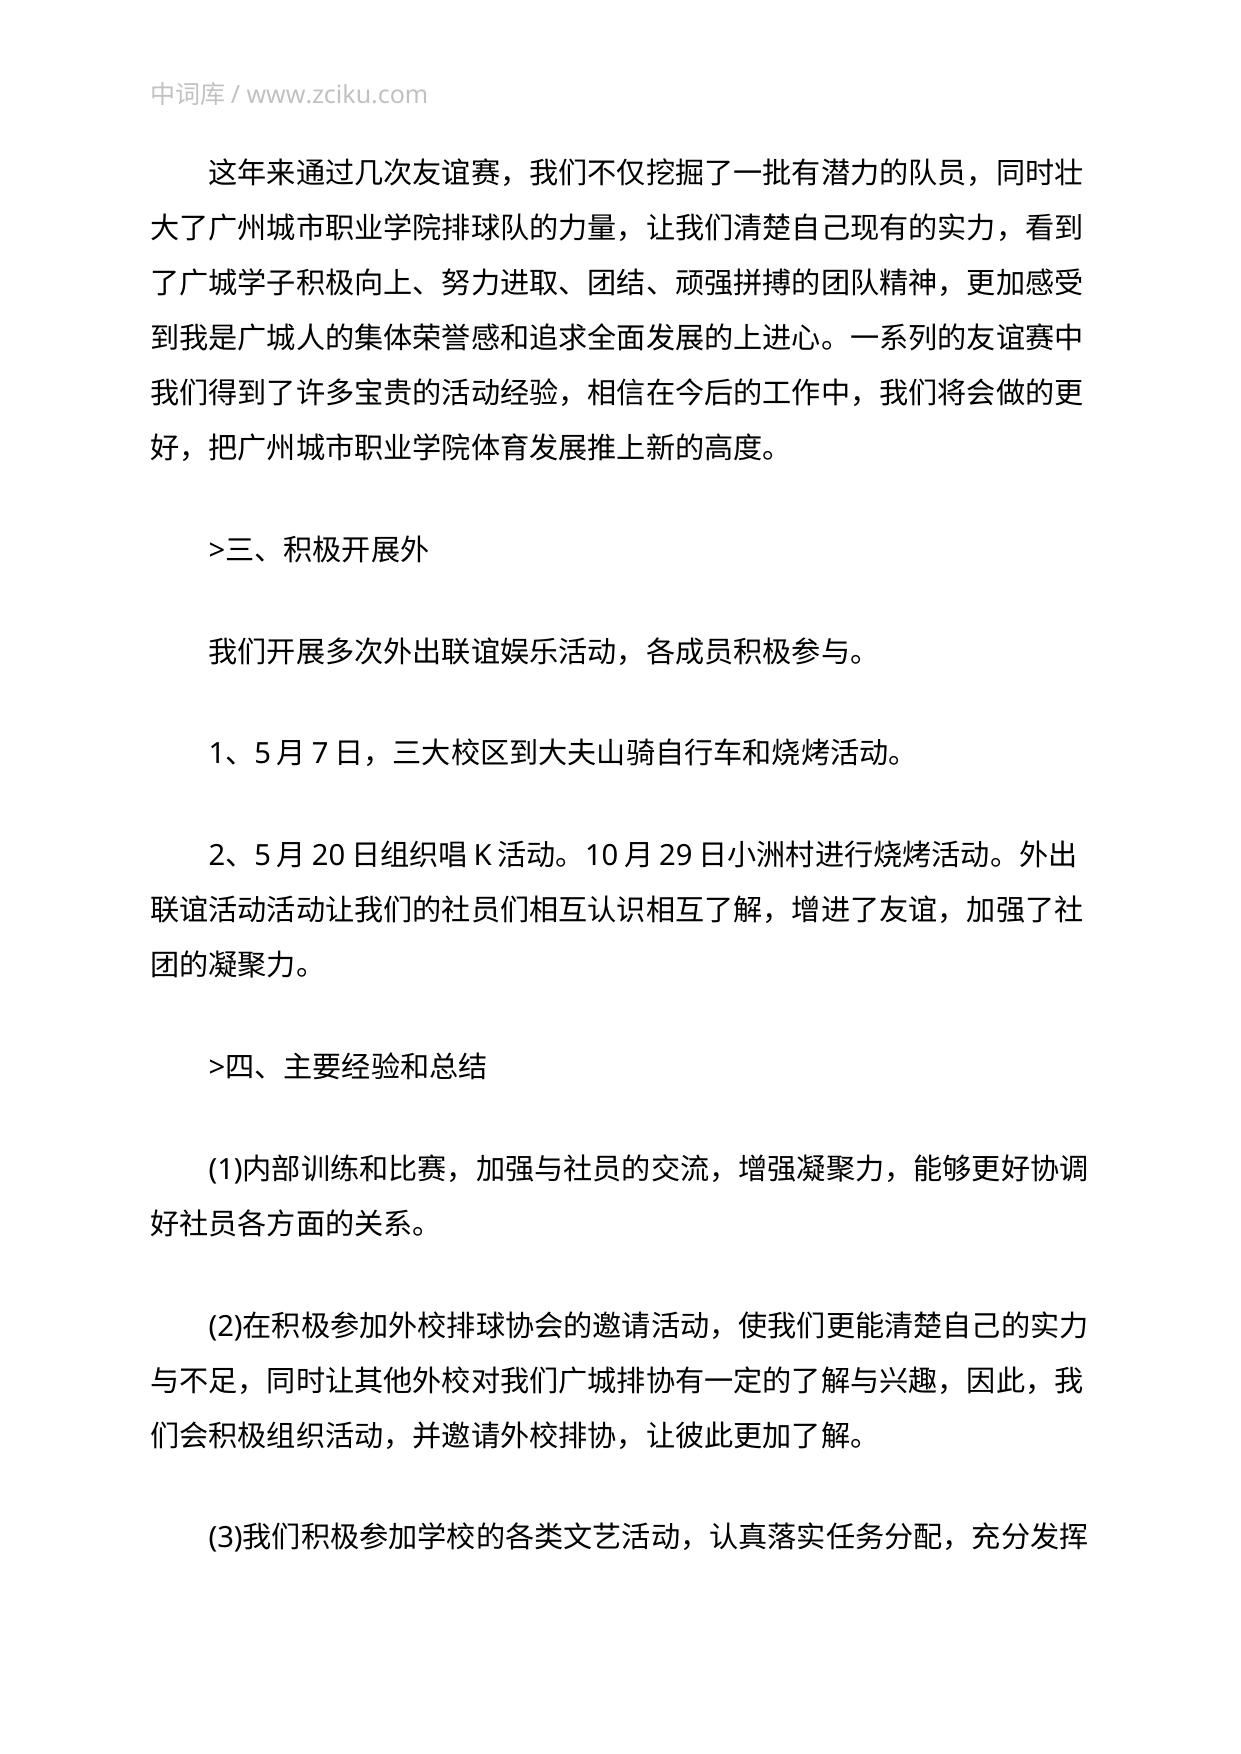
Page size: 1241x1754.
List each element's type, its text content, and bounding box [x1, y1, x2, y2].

text >三、积极开展外 [150, 526, 1090, 569]
text (1)内部训练和比赛，加强与社员的交流，增强凝聚力，能够更好协调好社员各方面的关系。 [150, 1146, 1090, 1243]
text 这年来通过几次友谊赛，我们不仅挖掘了一批有潜力的队员，同时壮大了广州城市职业学院排球队的力量，让我们清楚自己现有的实力，看到了广城学子积极向上、努力进取、团结、顽强拼搏的团队精神，更加感受到我是广城人的集体荣誉感和追求全面发展的上进心。一系列的友谊赛中我们得到了许多宝贵的活动经验，相信在今后的工作中，我们将会做的更好，把广州城市职业学院体育发展推上新的高度。 [150, 150, 1090, 467]
text 我们开展多次外出联谊娱乐活动，各成员积极参与。 [150, 628, 1090, 671]
text 2、5月20日组织唱K活动。10月29日小洲村进行烧烤活动。外出联谊活动活动让我们的社员们相互认识相互了解，增进了友谊，加强了社团的凝聚力。 [150, 832, 1090, 984]
text >四、主要经验和总结 [150, 1044, 1090, 1086]
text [150, 1514, 1090, 1556]
text 1、5月7日，三大校区到大夫山骑自行车和烧烤活动。 [150, 730, 1090, 772]
text (2)在积极参加外校排球协会的邀请活动，使我们更能清楚自己的实力与不足，同时让其他外校对我们广城排协有一定的了解与兴趣，因此，我们会积极组织活动，并邀请外校排协，让彼此更加了解。 [150, 1302, 1090, 1454]
